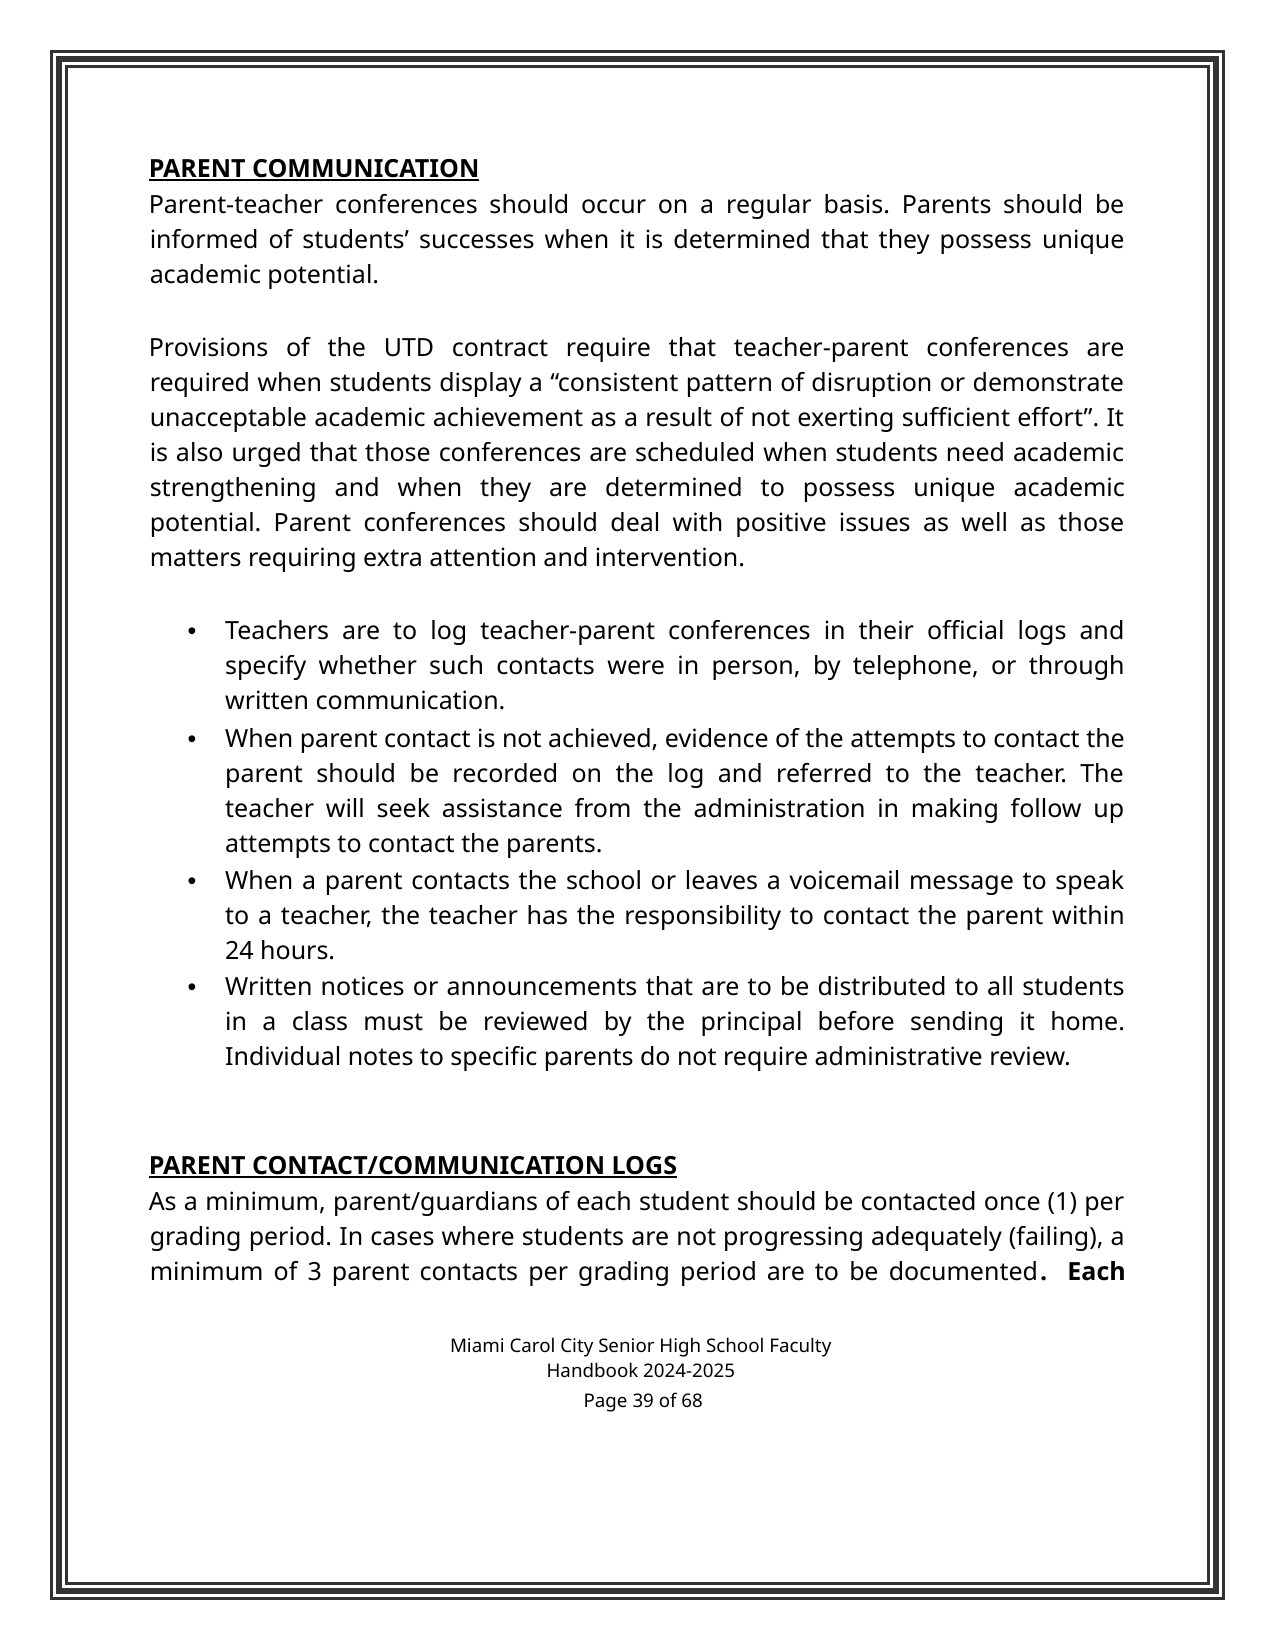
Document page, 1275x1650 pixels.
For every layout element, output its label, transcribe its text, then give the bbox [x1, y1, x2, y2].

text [148, 1184, 1126, 1288]
subtitle PARENT CONTACT/COMMUNICATION LOGS [148, 1148, 1163, 1182]
list When a parent contacts the school or leaves a voicemail message to speak to a teacher, the teacher has the responsibility to contact the parent within 24 hours. [187, 863, 1126, 967]
list When parent contact is not achieved, evidence of the attempts to contact the parent should be recorded on the log and referred to the teacher. The teacher will seek assistance from the administration in making follow up attempts to contact the parents. [187, 720, 1126, 859]
text Provisions of the UTD contract require that teacher-parent conferences are required when students display a “consistent pattern of disruption or demonstrate unacceptable academic achievement as a result of not exerting sufficient effort”. It is also urged that those conferences are scheduled when students need academic strengthening and when they are determined to possess unique academic potential. Parent conferences should deal with positive issues as well as those matters requiring extra attention and intervention. [148, 329, 1126, 573]
subtitle PARENT COMMUNICATION [148, 151, 1163, 185]
list Written notices or announcements that are to be distributed to all students in a class must be reviewed by the principal before sending it home. Individual notes to specific parents do not require administrative review. [187, 968, 1126, 1073]
text Parent-teacher conferences should occur on a regular basis. Parents should be informed of students’ successes when it is determined that they possess unique academic potential. [148, 187, 1126, 291]
list Teachers are to log teacher-parent conferences in their official logs and specify whether such contacts were in person, by telephone, or through written communication. [187, 613, 1126, 717]
